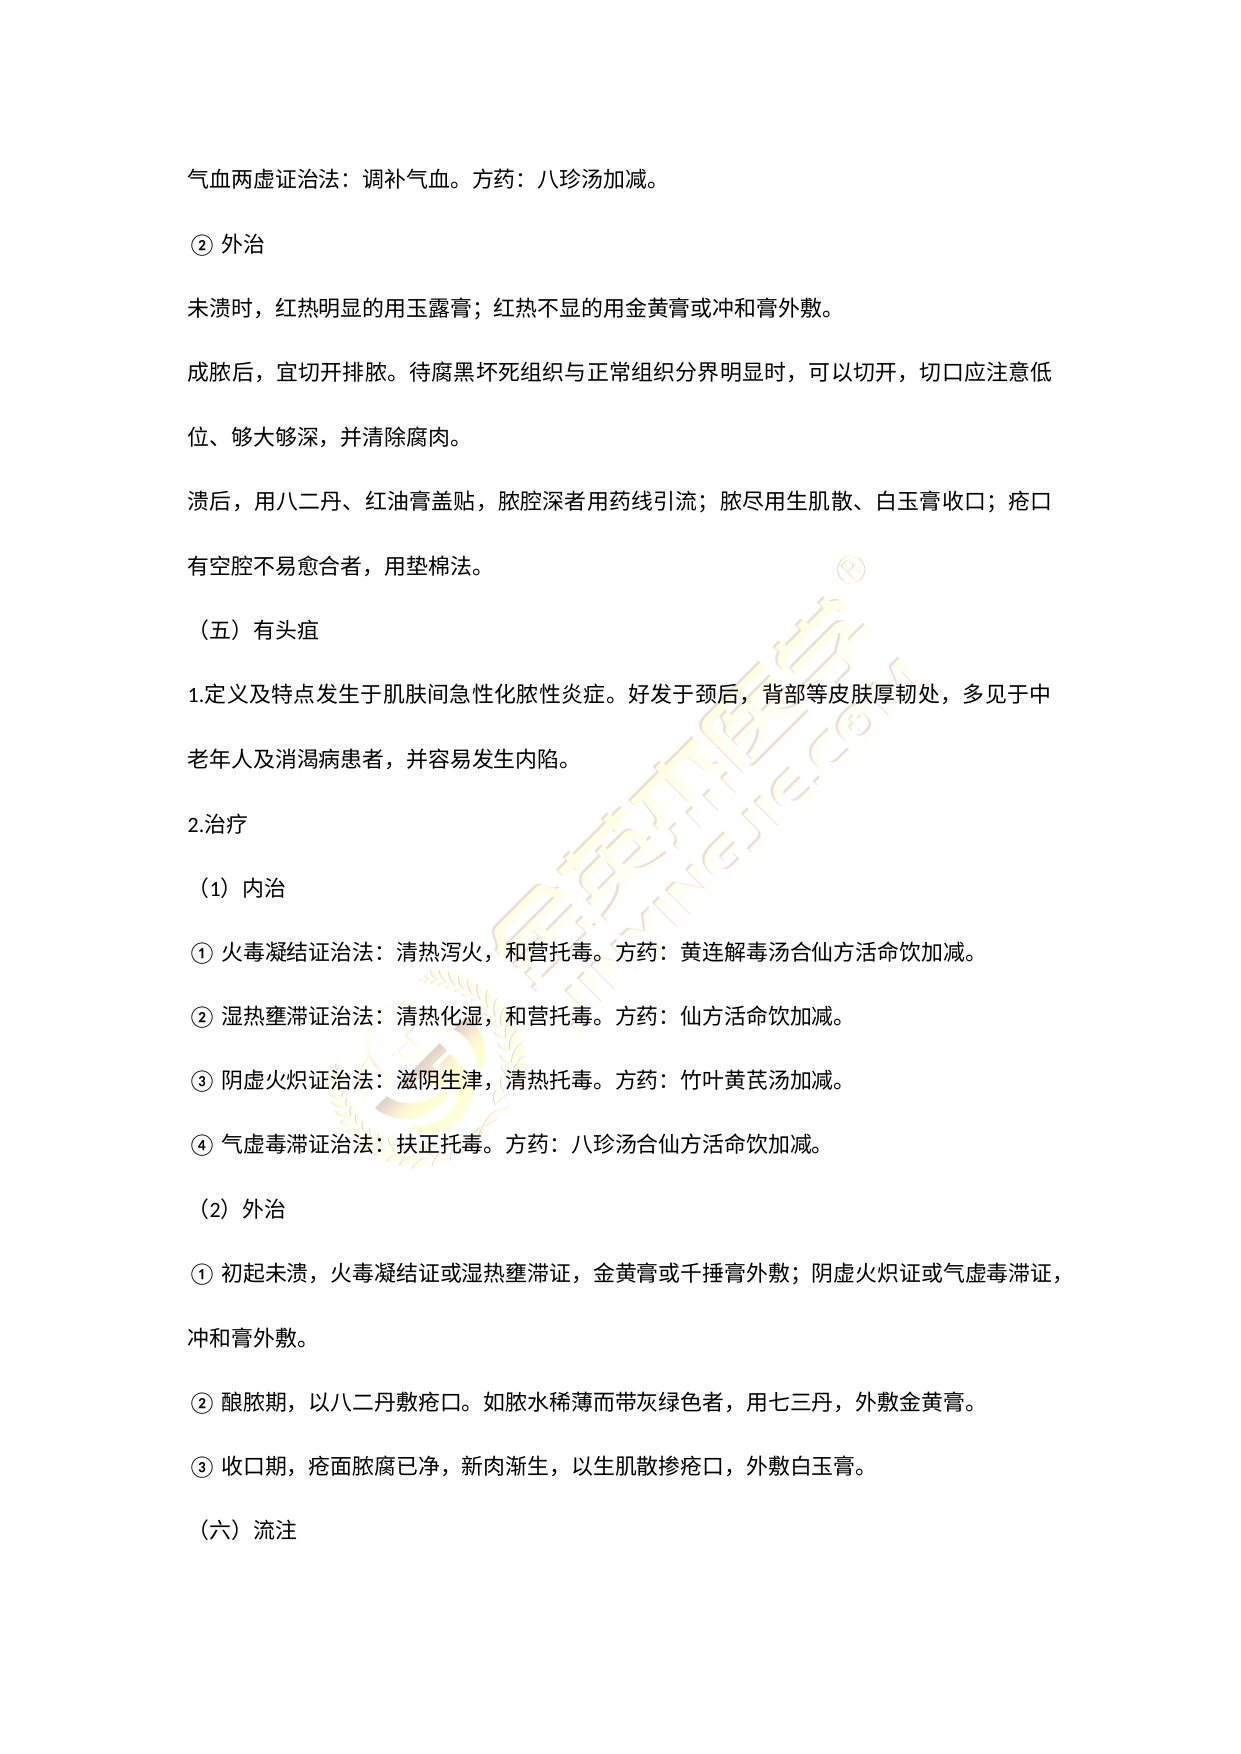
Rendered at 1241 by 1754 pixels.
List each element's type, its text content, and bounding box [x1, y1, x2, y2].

text （2）外治 [187, 1191, 1053, 1224]
text （六）流注 [187, 1513, 1053, 1545]
text ②外治 [187, 226, 1053, 259]
text （五）有头疽 [187, 613, 1053, 645]
text 成脓后，宜切开排脓。待腐黑坏死组织与正常组织分界明显时，可以切开，切口应注意低位、够大够深，并清除腐肉。 [187, 354, 1053, 452]
text ①火毒凝结证治法：清热泻火，和营托毒。方药：黄连解毒汤合仙方活命饮加减。 [187, 934, 1053, 967]
text ②湿热壅滞证治法：清热化湿，和营托毒。方药：仙方活命饮加减。 [187, 999, 1053, 1031]
text 溃后，用八二丹、红油膏盖贴，脓腔深者用药线引流；脓尽用生肌散、白玉膏收口；疮口有空腔不易愈合者，用垫棉法。 [187, 484, 1053, 581]
text ②酿脓期，以八二丹敷疮口。如脓水稀薄而带灰绿色者，用七三丹，外敷金黄膏。 [187, 1384, 1053, 1417]
text ③收口期，疮面脓腐已净，新肉渐生，以生肌散掺疮口，外敷白玉膏。 [187, 1449, 1053, 1481]
text ①初起未溃，火毒凝结证或湿热壅滞证，金黄膏或千捶膏外敷；阴虚火炽证或气虚毒滞证，冲和膏外敷。 [187, 1255, 1053, 1353]
text 气血两虚证治法：调补气血。方药：八珍汤加减。 [187, 162, 1053, 194]
text （1）内治 [187, 870, 1053, 903]
text ④气虚毒滞证治法：扶正托毒。方药：八珍汤合仙方活命饮加减。 [187, 1127, 1053, 1159]
text 1.定义及特点发生于肌肤间急性化脓性炎症。好发于颈后，背部等皮肤厚韧处，多见于中老年人及消渴病患者，并容易发生内陷。 [187, 677, 1053, 774]
text ③阴虚火炽证治法：滋阴生津，清热托毒。方药：竹叶黄芪汤加减。 [187, 1063, 1053, 1095]
text 2.治疗 [187, 806, 1053, 839]
text 未溃时，红热明显的用玉露膏；红热不显的用金黄膏或冲和膏外敷。 [187, 290, 1053, 323]
